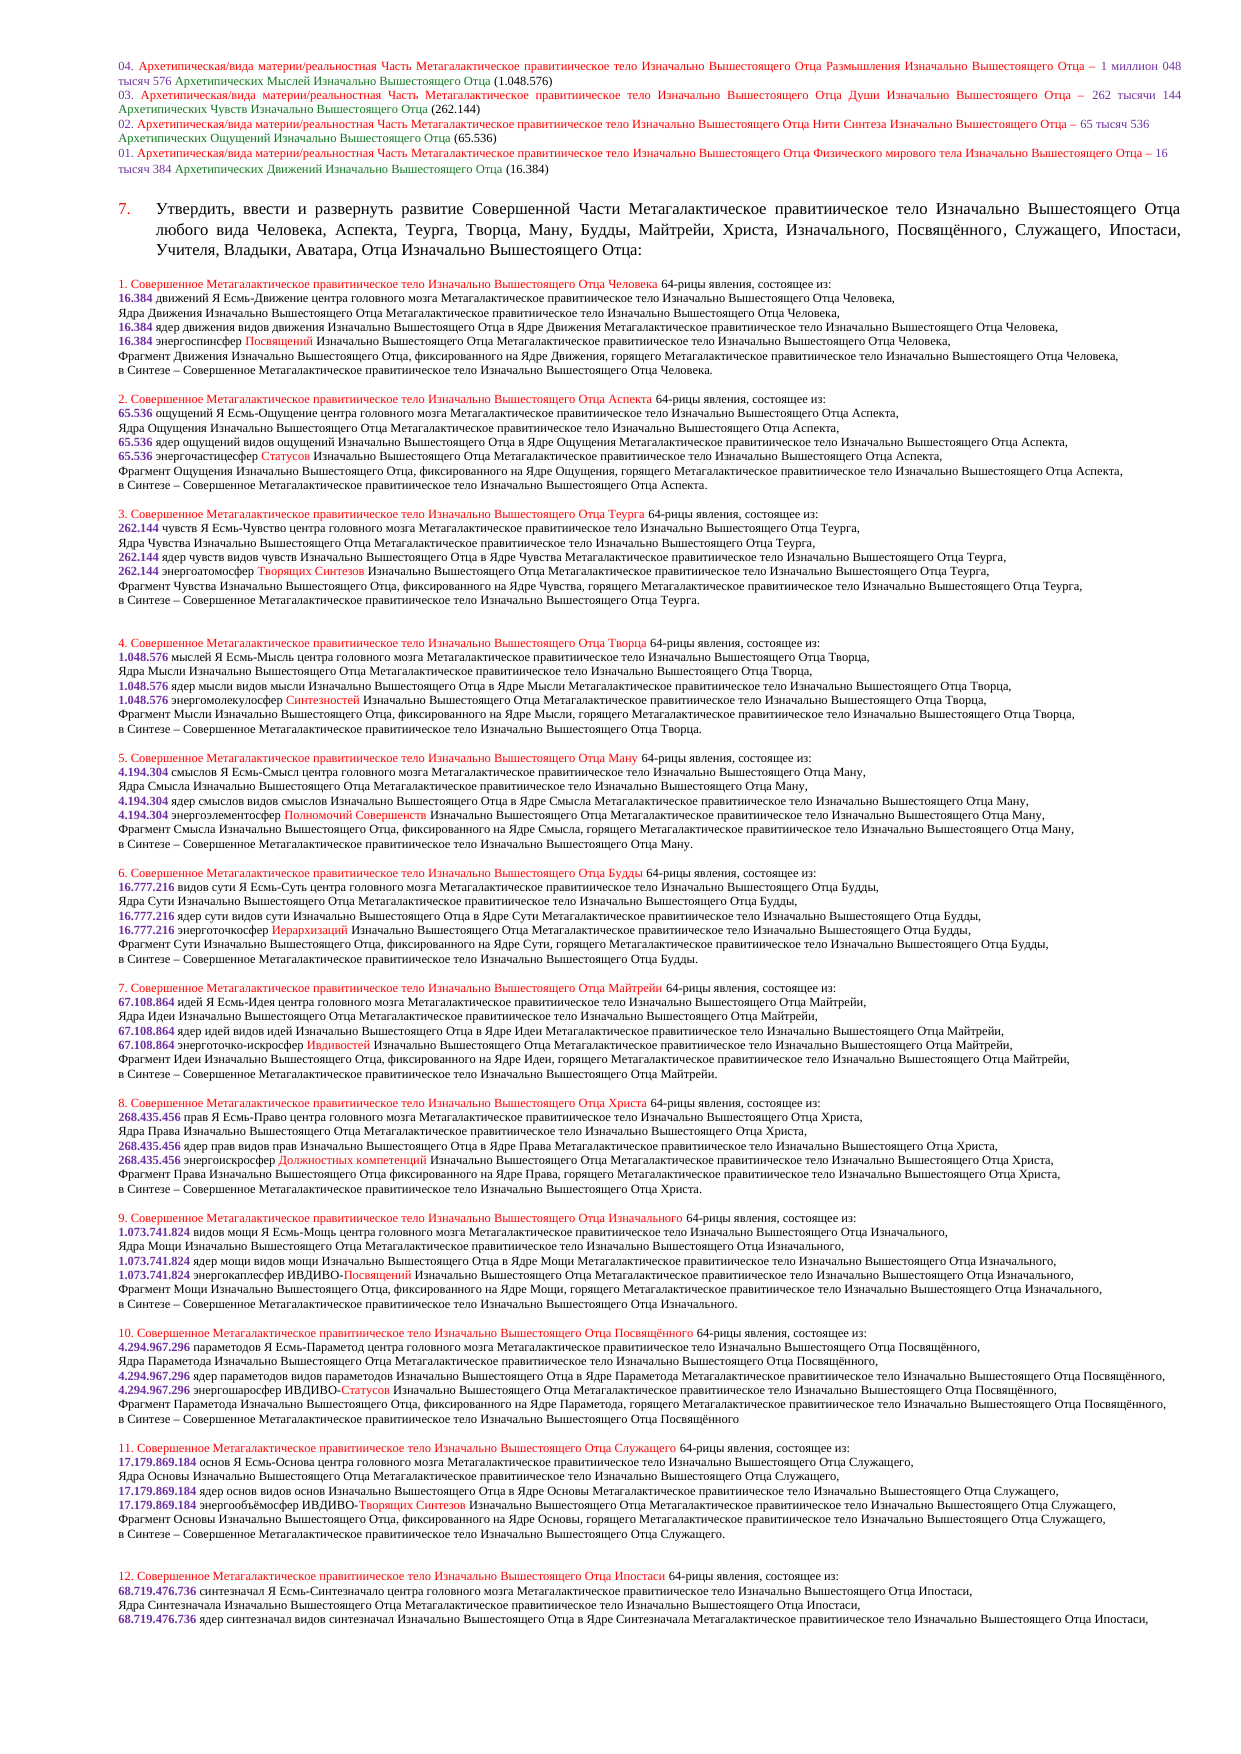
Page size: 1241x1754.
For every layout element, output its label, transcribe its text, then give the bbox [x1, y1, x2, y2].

text 02. Архетипическая/вида материи/реальностная Часть Метагалактическое правитиическое тело Изначально Вышестоящего Отца Нити Синтеза Изначально Вышестоящего Отца – 65 тысяч 536 Архетипических Ощущений Изначально Вышестоящего Отца (65.536) [118, 117, 1181, 145]
text в Синтезе – Совершенное Метагалактическое правитиическое тело Изначально Вышестоящего Отца Человека. [118, 363, 1181, 377]
text Фрагмент Основы Изначально Вышестоящего Отца, фиксированного на Ядре Основы, горящего Метагалактическое правитиическое тело Изначально Вышестоящего Отца Служащего, [118, 1512, 1181, 1527]
text 17.179.869.184 основ Я Есмь-Основа центра головного мозга Метагалактическое правитиическое тело Изначально Вышестоящего Отца Служащего, [118, 1455, 1181, 1469]
text 4.294.967.296 параметодов Я Есмь-Параметод центра головного мозга Метагалактическое правитиическое тело Изначально Вышестоящего Отца Посвящённого, [118, 1340, 1181, 1354]
text в Синтезе – Совершенное Метагалактическое правитиическое тело Изначально Вышестоящего Отца Христа. [118, 1182, 1181, 1196]
text 268.435.456 прав Я Есмь-Право центра головного мозга Метагалактическое правитиическое тело Изначально Вышестоящего Отца Христа, [118, 1110, 1181, 1124]
text 65.536 ядер ощущений видов ощущений Изначально Вышестоящего Отца в Ядре Ощущения Метагалактическое правитиическое тело Изначально Вышестоящего Отца Аспекта, [118, 435, 1181, 449]
text 12. Совершенное Метагалактическое правитиическое тело Изначально Вышестоящего Отца Ипостаси 64-рицы явления, состоящее из: [118, 1569, 1181, 1583]
text Фрагмент Права Изначально Вышестоящего Отца фиксированного на Ядре Права, горящего Метагалактическое правитиическое тело Изначально Вышестоящего Отца Христа, [118, 1167, 1181, 1182]
text 1.073.741.824 энергокаплесфер ИВДИВО-Посвящений Изначально Вышестоящего Отца Метагалактическое правитиическое тело Изначально Вышестоящего Отца Изначального, [118, 1268, 1181, 1282]
text в Синтезе – Совершенное Метагалактическое правитиическое тело Изначально Вышестоящего Отца Майтрейи. [118, 1067, 1181, 1081]
text Ядра Права Изначально Вышестоящего Отца Метагалактическое правитиическое тело Изначально Вышестоящего Отца Христа, [118, 1124, 1181, 1138]
text Ядра Мысли Изначально Вышестоящего Отца Метагалактическое правитиическое тело Изначально Вышестоящего Отца Творца, [118, 664, 1181, 678]
text 1.048.576 ядер мысли видов мысли Изначально Вышестоящего Отца в Ядре Мысли Метагалактическое правитиическое тело Изначально Вышестоящего Отца Творца, [118, 678, 1181, 693]
text Фрагмент Ощущения Изначально Вышестоящего Отца, фиксированного на Ядре Ощущения, горящего Метагалактическое правитиическое тело Изначально Вышестоящего Отца Аспекта, [118, 463, 1181, 478]
text Ядра Чувства Изначально Вышестоящего Отца Метагалактическое правитиическое тело Изначально Вышестоящего Отца Теурга, [118, 535, 1181, 550]
text 1.073.741.824 ядер мощи видов мощи Изначально Вышестоящего Отца в Ядре Мощи Метагалактическое правитиическое тело Изначально Вышестоящего Отца Изначального, [118, 1253, 1181, 1268]
text 8. Совершенное Метагалактическое правитиическое тело Изначально Вышестоящего Отца Христа 64-рицы явления, состоящее из: [118, 1095, 1181, 1110]
text 16.777.216 видов сути Я Есмь-Суть центра головного мозга Метагалактическое правитиическое тело Изначально Вышестоящего Отца Будды, [118, 880, 1181, 894]
text Ядра Идеи Изначально Вышестоящего Отца Метагалактическое правитиическое тело Изначально Вышестоящего Отца Майтрейи, [118, 1009, 1181, 1023]
text Фрагмент Мысли Изначально Вышестоящего Отца, фиксированного на Ядре Мысли, горящего Метагалактическое правитиическое тело Изначально Вышестоящего Отца Творца, [118, 707, 1181, 722]
text в Синтезе – Совершенное Метагалактическое правитиическое тело Изначально Вышестоящего Отца Изначального. [118, 1297, 1181, 1311]
text 65.536 ощущений Я Есмь-Ощущение центра головного мозга Метагалактическое правитиическое тело Изначально Вышестоящего Отца Аспекта, [118, 406, 1181, 420]
text 67.108.864 энерготочко-искросфер Ивдивостей Изначально Вышестоящего Отца Метагалактическое правитиическое тело Изначально Вышестоящего Отца Майтрейи, [118, 1038, 1181, 1052]
text Ядра Мощи Изначально Вышестоящего Отца Метагалактическое правитиическое тело Изначально Вышестоящего Отца Изначального, [118, 1239, 1181, 1253]
text 16.384 движений Я Есмь-Движение центра головного мозга Метагалактическое правитиическое тело Изначально Вышестоящего Отца Человека, [118, 291, 1181, 305]
text 4.194.304 ядер смыслов видов смыслов Изначально Вышестоящего Отца в Ядре Смысла Метагалактическое правитиическое тело Изначально Вышестоящего Отца Ману, [118, 793, 1181, 808]
text 68.719.476.736 ядер синтезначал видов синтезначал Изначально Вышестоящего Отца в Ядре Синтезначала Метагалактическое правитиическое тело Изначально Вышестоящего Отца Ипостаси, [118, 1612, 1181, 1626]
text 17.179.869.184 энергообъёмосфер ИВДИВО-Творящих Синтезов Изначально Вышестоящего Отца Метагалактическое правитиическое тело Изначально Вышестоящего Отца Служащего, [118, 1498, 1181, 1512]
text 4.194.304 энергоэлементосфер Полномочий Совершенств Изначально Вышестоящего Отца Метагалактическое правитиическое тело Изначально Вышестоящего Отца Ману, [118, 808, 1181, 822]
text 04. Архетипическая/вида материи/реальностная Часть Метагалактическое правитиическое тело Изначально Вышестоящего Отца Размышления Изначально Вышестоящего Отца – 1 миллион 048 тысяч 576 Архетипических Мыслей Изначально Вышестоящего Отца (1.048.576) [118, 59, 1181, 88]
text Фрагмент Мощи Изначально Вышестоящего Отца, фиксированного на Ядре Мощи, горящего Метагалактическое правитиическое тело Изначально Вышестоящего Отца Изначального, [118, 1282, 1181, 1297]
text в Синтезе – Совершенное Метагалактическое правитиическое тело Изначально Вышестоящего Отца Ману. [118, 837, 1181, 851]
text 4.294.967.296 ядер параметодов видов параметодов Изначально Вышестоящего Отца в Ядре Параметода Метагалактическое правитиическое тело Изначально Вышестоящего Отца Посвящённого, [118, 1368, 1181, 1383]
text 9. Совершенное Метагалактическое правитиическое тело Изначально Вышестоящего Отца Изначального 64-рицы явления, состоящее из: [118, 1210, 1181, 1225]
text Ядра Основы Изначально Вышестоящего Отца Метагалактическое правитиическое тело Изначально Вышестоящего Отца Служащего, [118, 1469, 1181, 1483]
text Фрагмент Параметода Изначально Вышестоящего Отца, фиксированного на Ядре Параметода, горящего Метагалактическое правитиическое тело Изначально Вышестоящего Отца Посвящённого, [118, 1397, 1181, 1412]
text Ядра Параметода Изначально Вышестоящего Отца Метагалактическое правитиическое тело Изначально Вышестоящего Отца Посвящённого, [118, 1354, 1181, 1368]
text в Синтезе – Совершенное Метагалактическое правитиическое тело Изначально Вышестоящего Отца Служащего. [118, 1527, 1181, 1541]
text 5. Совершенное Метагалактическое правитиическое тело Изначально Вышестоящего Отца Ману 64-рицы явления, состоящее из: [118, 750, 1181, 765]
text 16.777.216 ядер сути видов сути Изначально Вышестоящего Отца в Ядре Сути Метагалактическое правитиическое тело Изначально Вышестоящего Отца Будды, [118, 908, 1181, 923]
text 68.719.476.736 синтезначал Я Есмь-Синтезначало центра головного мозга Метагалактическое правитиическое тело Изначально Вышестоящего Отца Ипостаси, [118, 1583, 1181, 1598]
text Ядра Синтезначала Изначально Вышестоящего Отца Метагалактическое правитиическое тело Изначально Вышестоящего Отца Ипостаси, [118, 1598, 1181, 1612]
text 1.048.576 мыслей Я Есмь-Мысль центра головного мозга Метагалактическое правитиическое тело Изначально Вышестоящего Отца Творца, [118, 650, 1181, 664]
text 2. Совершенное Метагалактическое правитиическое тело Изначально Вышестоящего Отца Аспекта 64-рицы явления, состоящее из: [118, 392, 1181, 406]
text 4.294.967.296 энергошаросфер ИВДИВО-Статусов Изначально Вышестоящего Отца Метагалактическое правитиическое тело Изначально Вышестоящего Отца Посвящённого, [118, 1383, 1181, 1397]
text Ядра Ощущения Изначально Вышестоящего Отца Метагалактическое правитиическое тело Изначально Вышестоящего Отца Аспекта, [118, 420, 1181, 435]
text Ядра Движения Изначально Вышестоящего Отца Метагалактическое правитиическое тело Изначально Вышестоящего Отца Человека, [118, 305, 1181, 320]
text Фрагмент Идеи Изначально Вышестоящего Отца, фиксированного на Ядре Идеи, горящего Метагалактическое правитиическое тело Изначально Вышестоящего Отца Майтрейи, [118, 1052, 1181, 1067]
text Фрагмент Чувства Изначально Вышестоящего Отца, фиксированного на Ядре Чувства, горящего Метагалактическое правитиическое тело Изначально Вышестоящего Отца Теурга, [118, 578, 1181, 593]
text 67.108.864 ядер идей видов идей Изначально Вышестоящего Отца в Ядре Идеи Метагалактическое правитиическое тело Изначально Вышестоящего Отца Майтрейи, [118, 1023, 1181, 1038]
text в Синтезе – Совершенное Метагалактическое правитиическое тело Изначально Вышестоящего Отца Теурга. [118, 593, 1181, 607]
text 1.048.576 энергомолекулосфер Синтезностей Изначально Вышестоящего Отца Метагалактическое правитиическое тело Изначально Вышестоящего Отца Творца, [118, 693, 1181, 707]
text 7. Совершенное Метагалактическое правитиическое тело Изначально Вышестоящего Отца Майтрейи 64-рицы явления, состоящее из: [118, 980, 1181, 995]
list Утвердить, ввести и развернуть развитие Совершенной Части Метагалактическое правитиическое тело Изначально Вышестоящего Отца любого вида Человека, Аспекта, Теурга, Творца, Ману, Будды, Майтрейи, Христа, Изначального, Посвящённого, Служащего, Ипостаси, Учителя, Владыки, Аватара, Отца Изначально Вышестоящего Отца: [118, 199, 1181, 259]
text 3. Совершенное Метагалактическое правитиическое тело Изначально Вышестоящего Отца Теурга 64-рицы явления, состоящее из: [118, 507, 1181, 521]
text в Синтезе – Совершенное Метагалактическое правитиическое тело Изначально Вышестоящего Отца Аспекта. [118, 478, 1181, 492]
text Фрагмент Сути Изначально Вышестоящего Отца, фиксированного на Ядре Сути, горящего Метагалактическое правитиическое тело Изначально Вышестоящего Отца Будды, [118, 937, 1181, 952]
text 17.179.869.184 ядер основ видов основ Изначально Вышестоящего Отца в Ядре Основы Метагалактическое правитиическое тело Изначально Вышестоящего Отца Служащего, [118, 1483, 1181, 1498]
text Ядра Сути Изначально Вышестоящего Отца Метагалактическое правитиическое тело Изначально Вышестоящего Отца Будды, [118, 894, 1181, 908]
text в Синтезе – Совершенное Метагалактическое правитиическое тело Изначально Вышестоящего Отца Посвящённого [118, 1412, 1181, 1426]
text 262.144 энергоатомосфер Творящих Синтезов Изначально Вышестоящего Отца Метагалактическое правитиическое тело Изначально Вышестоящего Отца Теурга, [118, 564, 1181, 578]
text в Синтезе – Совершенное Метагалактическое правитиическое тело Изначально Вышестоящего Отца Будды. [118, 952, 1181, 966]
text Фрагмент Движения Изначально Вышестоящего Отца, фиксированного на Ядре Движения, горящего Метагалактическое правитиическое тело Изначально Вышестоящего Отца Человека, [118, 348, 1181, 363]
text 262.144 чувств Я Есмь-Чувство центра головного мозга Метагалактическое правитиическое тело Изначально Вышестоящего Отца Теурга, [118, 521, 1181, 535]
text Ядра Смысла Изначально Вышестоящего Отца Метагалактическое правитиическое тело Изначально Вышестоящего Отца Ману, [118, 779, 1181, 793]
text 4. Совершенное Метагалактическое правитиическое тело Изначально Вышестоящего Отца Творца 64-рицы явления, состоящее из: [118, 635, 1181, 650]
text 65.536 энергочастицесфер Статусов Изначально Вышестоящего Отца Метагалактическое правитиическое тело Изначально Вышестоящего Отца Аспекта, [118, 449, 1181, 463]
text Фрагмент Смысла Изначально Вышестоящего Отца, фиксированного на Ядре Смысла, горящего Метагалактическое правитиическое тело Изначально Вышестоящего Отца Ману, [118, 822, 1181, 837]
text 268.435.456 ядер прав видов прав Изначально Вышестоящего Отца в Ядре Права Метагалактическое правитиическое тело Изначально Вышестоящего Отца Христа, [118, 1138, 1181, 1153]
text 1.073.741.824 видов мощи Я Есмь-Мощь центра головного мозга Метагалактическое правитиическое тело Изначально Вышестоящего Отца Изначального, [118, 1225, 1181, 1239]
text 268.435.456 энергоискросфер Должностных компетенций Изначально Вышестоящего Отца Метагалактическое правитиическое тело Изначально Вышестоящего Отца Христа, [118, 1153, 1181, 1167]
text 16.384 энергоспинсфер Посвящений Изначально Вышестоящего Отца Метагалактическое правитиическое тело Изначально Вышестоящего Отца Человека, [118, 334, 1181, 348]
text 01. Архетипическая/вида материи/реальностная Часть Метагалактическое правитиическое тело Изначально Вышестоящего Отца Физического мирового тела Изначально Вышестоящего Отца – 16 тысяч 384 Архетипических Движений Изначально Вышестоящего Отца (16.384) [118, 145, 1181, 176]
text 10. Совершенное Метагалактическое правитиическое тело Изначально Вышестоящего Отца Посвящённого 64-рицы явления, состоящее из: [118, 1325, 1181, 1340]
text 262.144 ядер чувств видов чувств Изначально Вышестоящего Отца в Ядре Чувства Метагалактическое правитиическое тело Изначально Вышестоящего Отца Теурга, [118, 550, 1181, 564]
text в Синтезе – Совершенное Метагалактическое правитиическое тело Изначально Вышестоящего Отца Творца. [118, 722, 1181, 736]
text 11. Совершенное Метагалактическое правитиическое тело Изначально Вышестоящего Отца Служащего 64-рицы явления, состоящее из: [118, 1440, 1181, 1455]
text 16.384 ядер движения видов движения Изначально Вышестоящего Отца в Ядре Движения Метагалактическое правитиическое тело Изначально Вышестоящего Отца Человека, [118, 320, 1181, 334]
text 1. Совершенное Метагалактическое правитиическое тело Изначально Вышестоящего Отца Человека 64-рицы явления, состоящее из: [118, 277, 1181, 291]
text 67.108.864 идей Я Есмь-Идея центра головного мозга Метагалактическое правитиическое тело Изначально Вышестоящего Отца Майтрейи, [118, 995, 1181, 1009]
text 6. Совершенное Метагалактическое правитиическое тело Изначально Вышестоящего Отца Будды 64-рицы явления, состоящее из: [118, 865, 1181, 880]
text 16.777.216 энерготочкосфер Иерархизаций Изначально Вышестоящего Отца Метагалактическое правитиическое тело Изначально Вышестоящего Отца Будды, [118, 923, 1181, 937]
text 03. Архетипическая/вида материи/реальностная Часть Метагалактическое правитиическое тело Изначально Вышестоящего Отца Души Изначально Вышестоящего Отца – 262 тысячи 144 Архетипических Чувств Изначально Вышестоящего Отца (262.144) [118, 88, 1181, 117]
text 4.194.304 смыслов Я Есмь-Смысл центра головного мозга Метагалактическое правитиическое тело Изначально Вышестоящего Отца Ману, [118, 765, 1181, 779]
